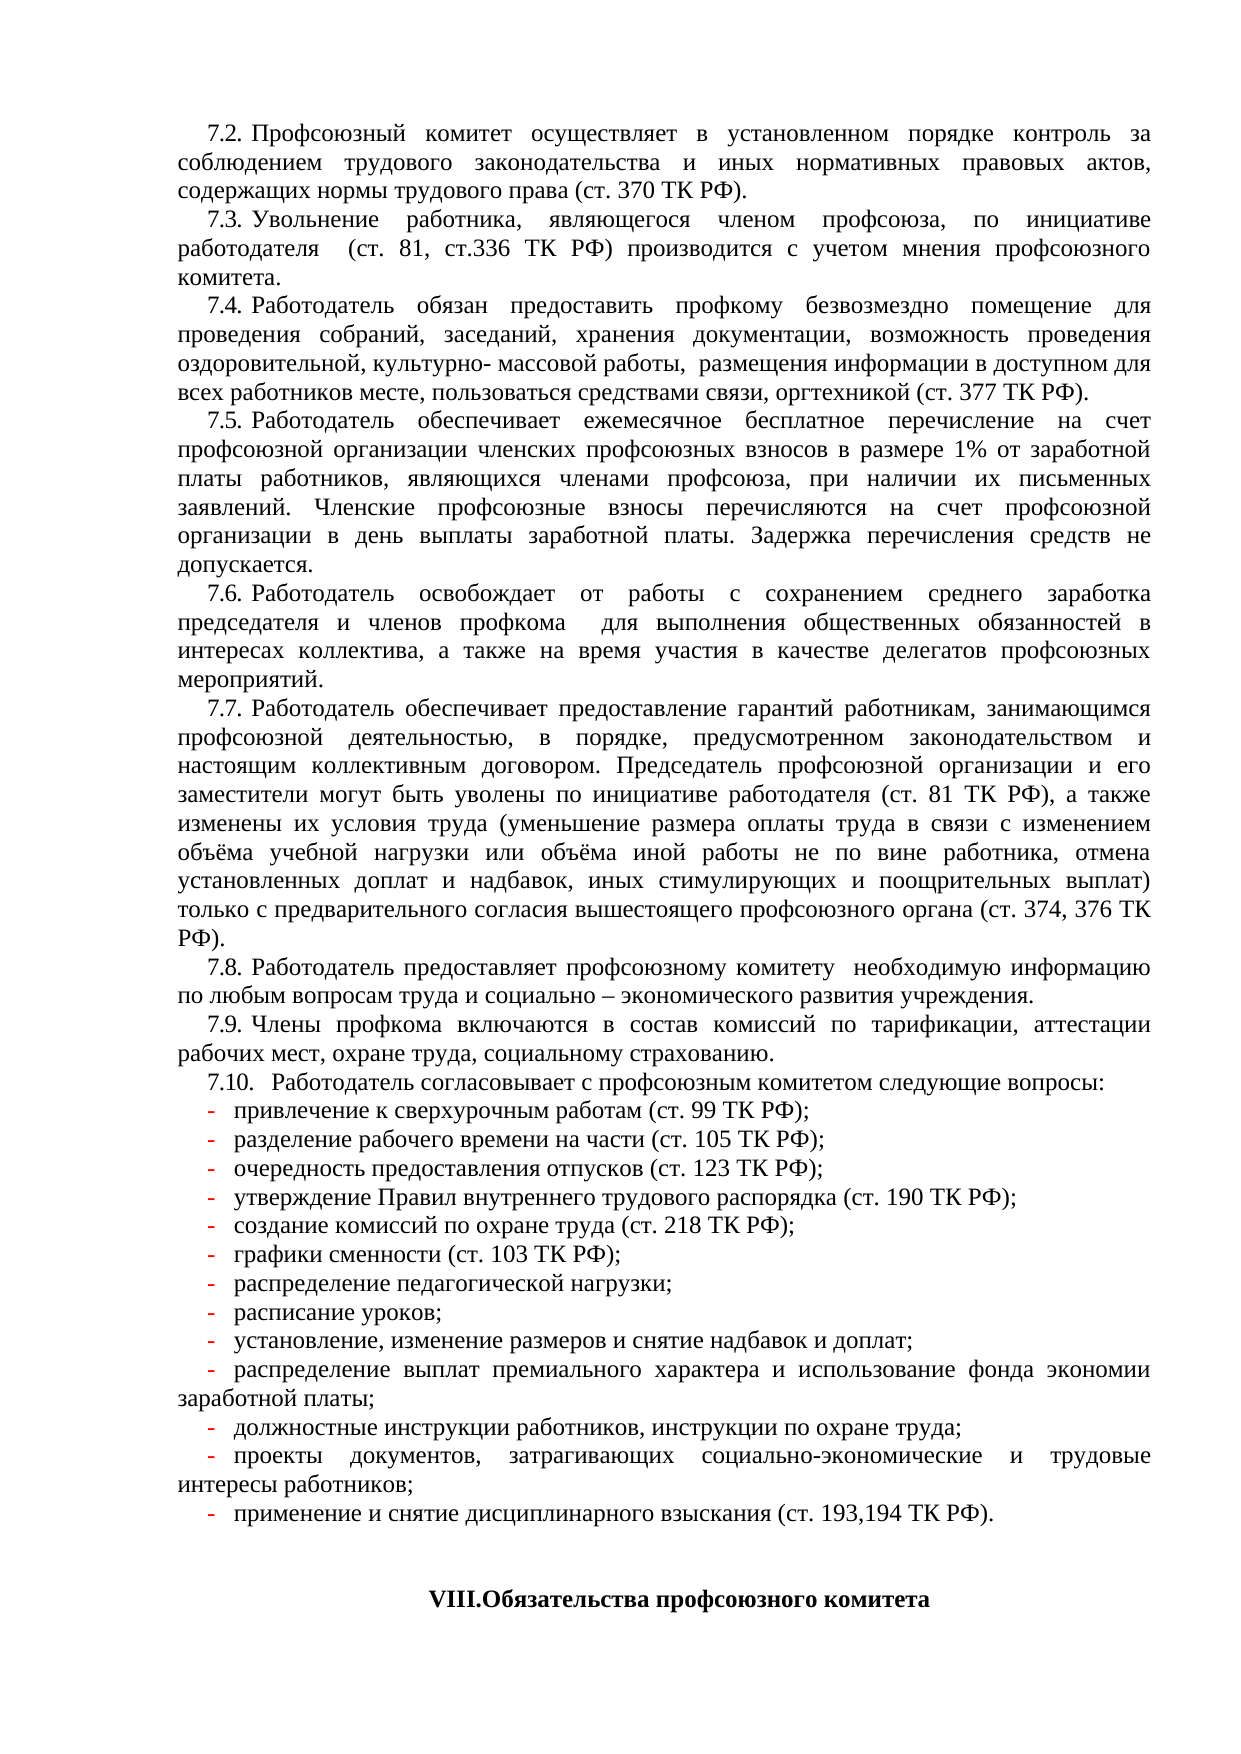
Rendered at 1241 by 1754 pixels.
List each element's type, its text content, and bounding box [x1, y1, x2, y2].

list установление, изменение размеров и снятие надбавок и доплат; [177, 1326, 1152, 1354]
list Работодатель обеспечивает ежемесячное бесплатное перечисление на счет профсоюзной организации членских профсоюзных взносов в размере 1% от заработной платы работников, являющихся членами профсоюза, при наличии их письменных заявлений. Членские профсоюзные взносы перечисляются на счет профсоюзной организации в день выплаты заработной платы. Задержка перечисления средств не допускается. [177, 406, 1152, 578]
list Работодатель предоставляет профсоюзному комитету необходимую информацию по любым вопросам труда и социально – экономического развития учреждения. [177, 952, 1152, 1009]
list утверждение Правил внутреннего трудового распорядка (ст. 190 ТК РФ); [177, 1182, 1152, 1211]
list должностные инструкции работников, инструкции по охране труда; [177, 1412, 1152, 1441]
list графики сменности (ст. 103 ТК РФ); [177, 1239, 1152, 1268]
list очередность предоставления отпусков (ст. 123 ТК РФ); [177, 1153, 1152, 1182]
list разделение рабочего времени на части (ст. 105 ТК РФ); [177, 1124, 1152, 1153]
list Работодатель согласовывает с профсоюзным комитетом следующие вопросы: [177, 1067, 1152, 1096]
list Работодатель обязан предоставить профкому безвозмездно помещение для проведения собраний, заседаний, хранения документации, возможность проведения оздоровительной, культурно- массовой работы, размещения информации в доступном для всех работников месте, пользоваться средствами связи, оргтехникой (ст. 377 ТК РФ). [177, 291, 1152, 406]
list создание комиссий по охране труда (ст. 218 ТК РФ); [177, 1211, 1152, 1239]
list Работодатель освобождает от работы с сохранением среднего заработка председателя и членов профкома для выполнения общественных обязанностей в интересах коллектива, а также на время участия в качестве делегатов профсоюзных мероприятий. [177, 578, 1152, 693]
list Члены профкома включаются в состав комиссий по тарификации, аттестации рабочих мест, охране труда, социальному страхованию. [177, 1009, 1152, 1067]
list распределение выплат премиального характера и использование фонда экономии заработной платы; [177, 1354, 1152, 1412]
list Работодатель обеспечивает предоставление гарантий работникам, занимающимся профсоюзной деятельностью, в порядке, предусмотренном законодательством и настоящим коллективным договором. Председатель профсоюзной организации и его заместители могут быть уволены по инициативе работодателя (ст. 81 ТК РФ), а также изменены их условия труда (уменьшение размера оплаты труда в связи с изменением объёма учебной нагрузки или объёма иной работы не по вине работника, отмена установленных доплат и надбавок, иных стимулирующих и поощрительных выплат) только с предварительного согласия вышестоящего профсоюзного органа (ст. 374, 376 ТК РФ). [177, 693, 1152, 952]
list привлечение к сверхурочным работам (ст. 99 ТК РФ); [177, 1096, 1152, 1124]
list расписание уроков; [177, 1297, 1152, 1326]
list распределение педагогической нагрузки; [177, 1268, 1152, 1297]
list Увольнение работника, являющегося членом профсоюза, по инициативе работодателя (ст. 81, ст.336 ТК РФ) производится с учетом мнения профсоюзного комитета. [177, 204, 1152, 291]
list Профсоюзный комитет осуществляет в установленном порядке контроль за соблюдением трудового законодательства и иных нормативных правовых актов, содержащих нормы трудового права (ст. 370 ТК РФ). [177, 118, 1152, 204]
text VIII.Обязательства профсоюзного комитета [177, 1584, 1152, 1613]
list проекты документов, затрагивающих социально-экономические и трудовые интересы работников; [177, 1441, 1152, 1498]
list применение и снятие дисциплинарного взыскания (ст. 193,194 ТК РФ). [177, 1498, 1152, 1527]
